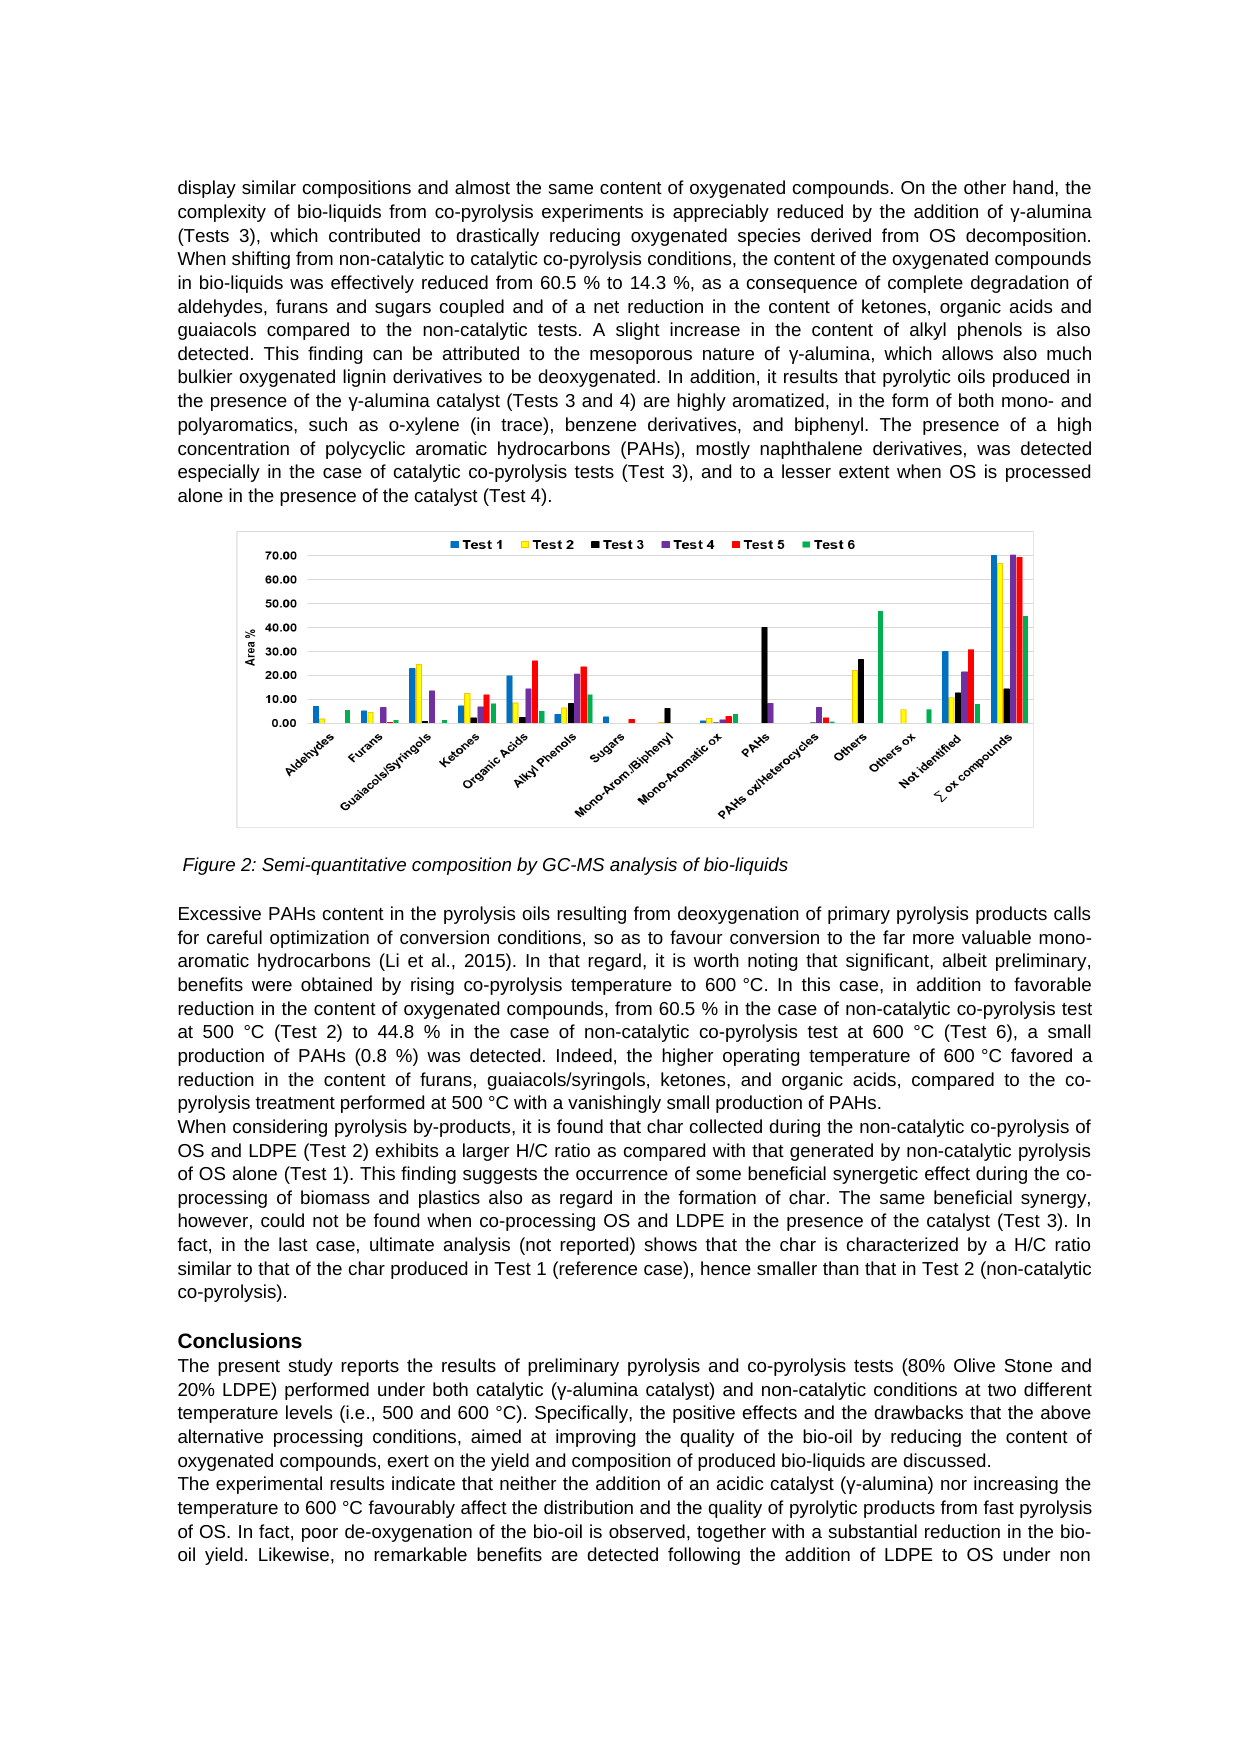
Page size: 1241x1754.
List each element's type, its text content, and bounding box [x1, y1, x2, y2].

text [177, 1473, 1092, 1566]
text Figure 2: Semi-quantitative composition by GC-MS analysis of bio-liquids [177, 854, 1092, 876]
text Excessive PAHs content in the pyrolysis oils resulting from deoxygenation of primary pyrolysis products calls for careful optimization of conversion conditions, so as to favour conversion to the far more valuable mono-aromatic hydrocarbons (Li et al., 2015). In that regard, it is worth noting that significant, albeit preliminary, benefits were obtained by rising co-pyrolysis temperature to 600 °C. In this case, in addition to favorable reduction in the content of oxygenated compounds, from 60.5 % in the case of non-catalytic co-pyrolysis test at 500 °C (Test 2) to 44.8 % in the case of non-catalytic co-pyrolysis test at 600 °C (Test 6), a small production of PAHs (0.8 %) was detected. Indeed, the higher operating temperature of 600 °C favored a reduction in the content of furans, guaiacols/syringols, ketones, and organic acids, compared to the co-pyrolysis treatment performed at 500 °C with a vanishingly small production of PAHs. [177, 903, 1092, 1114]
text When considering pyrolysis by-products, it is found that char collected during the non-catalytic co-pyrolysis of OS and LDPE (Test 2) exhibits a larger H/C ratio as compared with that generated by non-catalytic pyrolysis of OS alone (Test 1). This finding suggests the occurrence of some beneficial synergetic effect during the co-processing of biomass and plastics also as regard in the formation of char. The same beneficial synergy, however, could not be found when co-processing OS and LDPE in the presence of the catalyst (Test 3). In fact, in the last case, ultimate analysis (not reported) shows that the char is characterized by a H/C ratio similar to that of the char produced in Test 1 (reference case), hence smaller than that in Test 2 (non-catalytic co-pyrolysis). [177, 1116, 1092, 1303]
picture [236, 531, 1034, 828]
text Conclusions [177, 1328, 1092, 1352]
text The present study reports the results of preliminary pyrolysis and co-pyrolysis tests (80% Olive Stone and 20% LDPE) performed under both catalytic (γ-alumina catalyst) and non-catalytic conditions at two different temperature levels (i.e., 500 and 600 °C). Specifically, the positive effects and the drawbacks that the above alternative processing conditions, aimed at improving the quality of the bio-oil by reducing the content of oxygenated compounds, exert on the yield and composition of produced bio-liquids are discussed. [177, 1355, 1092, 1471]
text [177, 177, 1092, 506]
